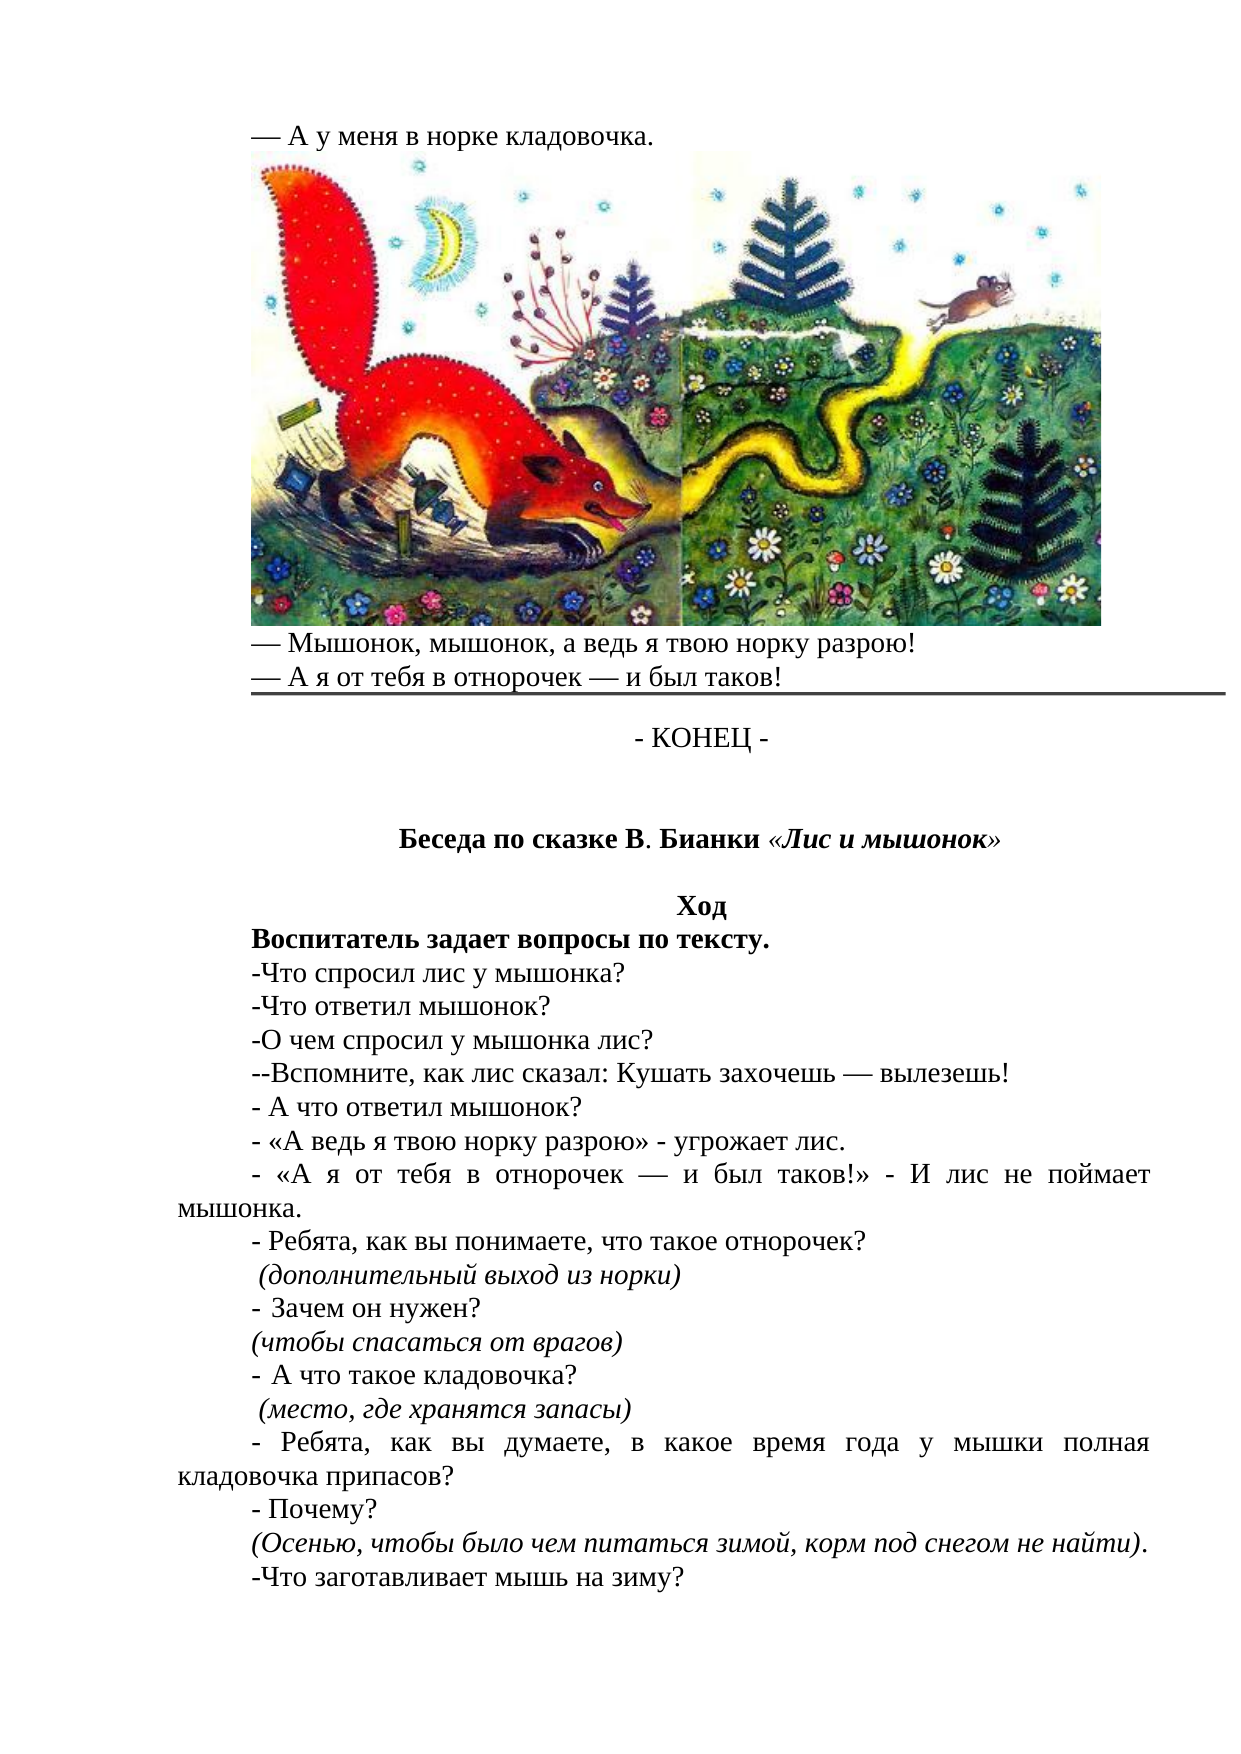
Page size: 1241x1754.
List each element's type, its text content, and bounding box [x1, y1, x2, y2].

text Беседа по сказке В. Бианки «Лис и мышонок» [177, 821, 1152, 854]
picture [251, 151, 1102, 626]
text -Что спросил лис у мышонка? [177, 955, 1152, 988]
text — Мышонок, мышонок, а ведь я твою норку разрою! [177, 625, 1152, 659]
text Ход [177, 888, 1152, 921]
text -О чем спросил у мышонка лис? [177, 1022, 1152, 1056]
text - Зачем он нужен? [177, 1290, 1152, 1324]
text -Что ответил мышонок? [177, 988, 1152, 1022]
text - А что ответил мышонок? [177, 1089, 1152, 1123]
text --Вспомните, как лис сказал: Кушать захочешь — вылезешь! [177, 1056, 1152, 1089]
text — А я от тебя в отнорочек — и был таков! [177, 659, 1152, 692]
text - «А ведь я твою норку разрою» - угрожает лис. [177, 1123, 1152, 1156]
text -Что заготавливает мышь на зиму? [177, 1559, 1152, 1592]
text - «А я от тебя в отнорочек — и был таков!» - И лис не поймает мышонка. [177, 1156, 1152, 1223]
text - КОНЕЦ - [177, 720, 1152, 754]
text - Ребята, как вы думаете, в какое время года у мышки полная кладовочка припасов? [177, 1424, 1152, 1492]
text (Осенью, чтобы было чем питаться зимой, корм под снегом не найти). [177, 1525, 1152, 1559]
text (дополнительный выход из норки) [177, 1257, 1152, 1290]
text - Ребята, как вы понимаете, что такое отнорочек? [177, 1223, 1152, 1257]
text - Почему? [177, 1492, 1152, 1525]
text (место, где хранятся запасы) [177, 1391, 1152, 1424]
text (чтобы спасаться от врагов) [177, 1324, 1152, 1357]
text — А у меня в норке кладовочка. [177, 118, 1152, 152]
text - А что такое кладовочка? [177, 1357, 1152, 1391]
text Воспитатель задает вопросы по тексту. [177, 921, 1152, 955]
